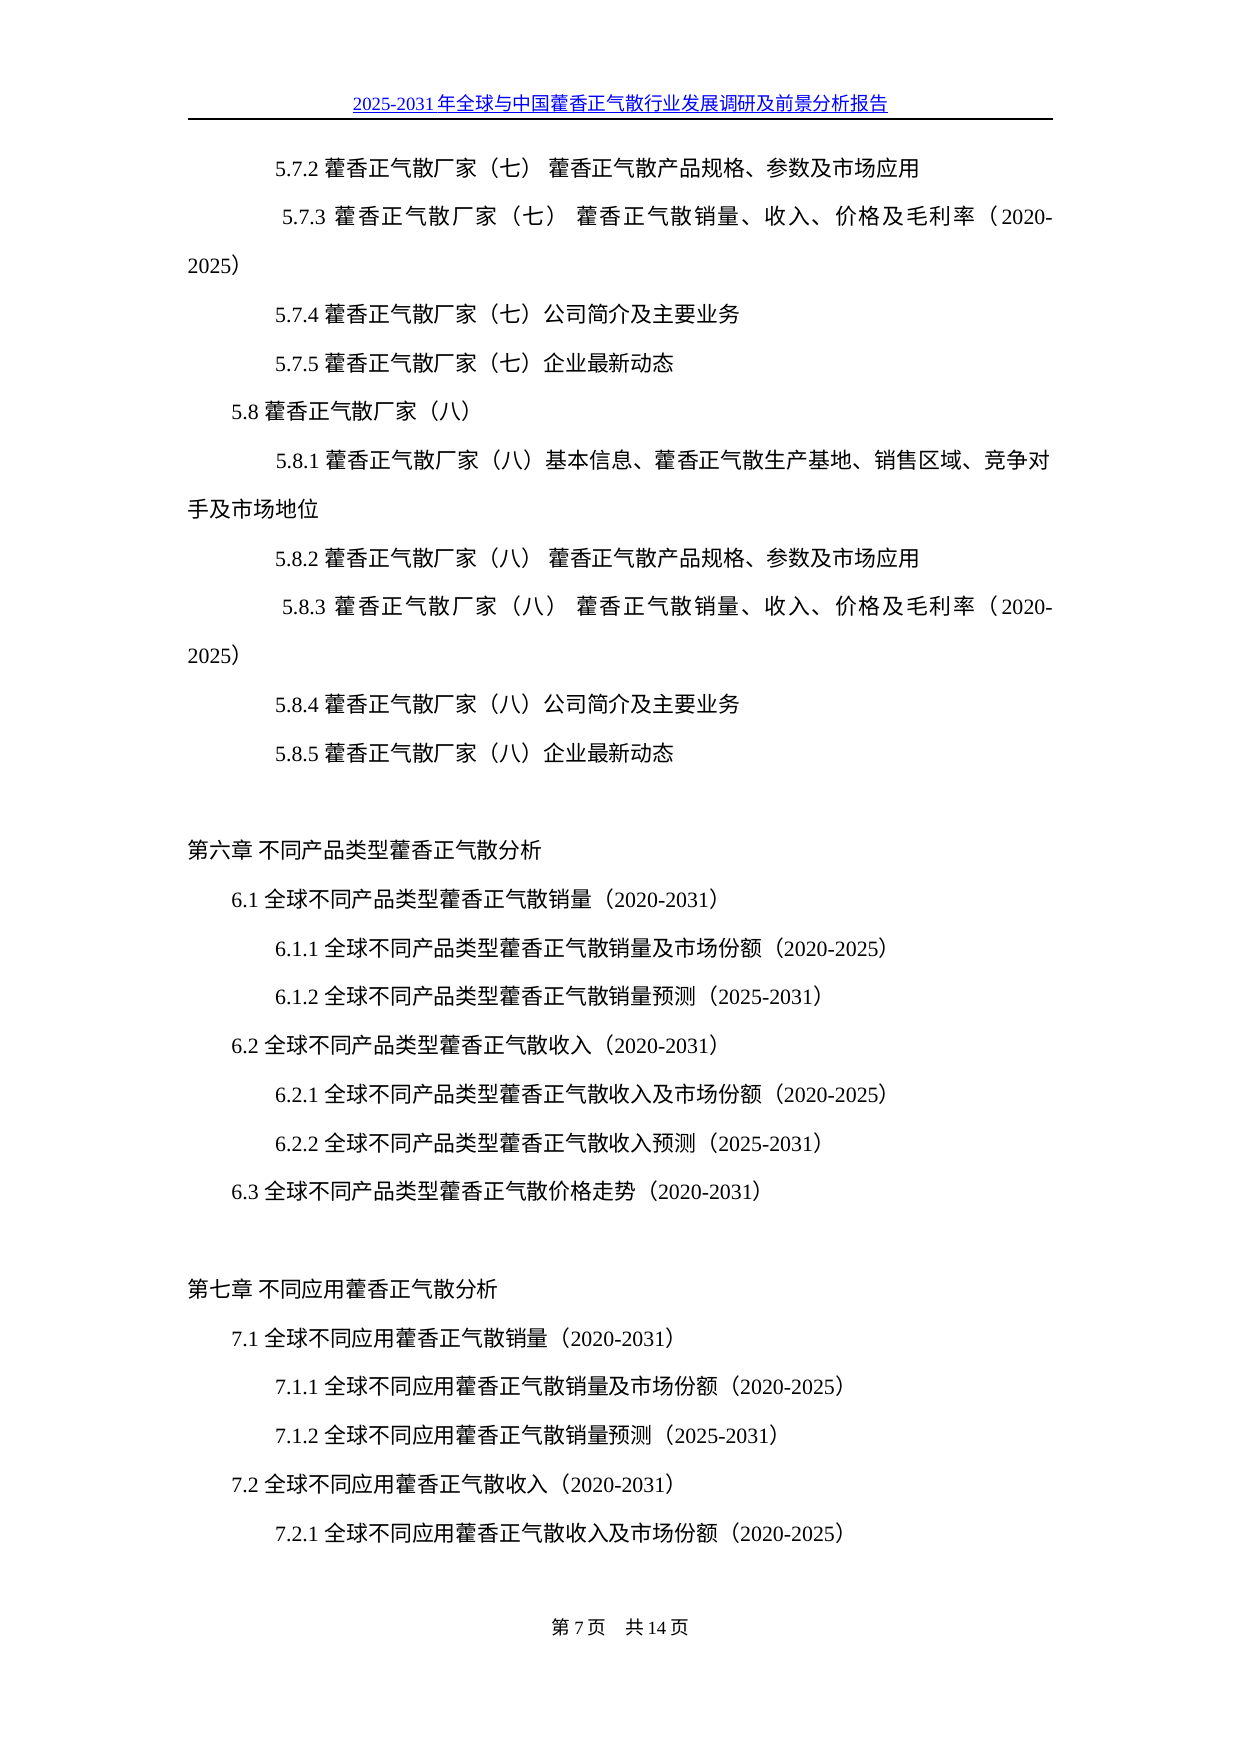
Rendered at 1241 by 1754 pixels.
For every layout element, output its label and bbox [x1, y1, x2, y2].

text [187, 150, 1053, 1548]
